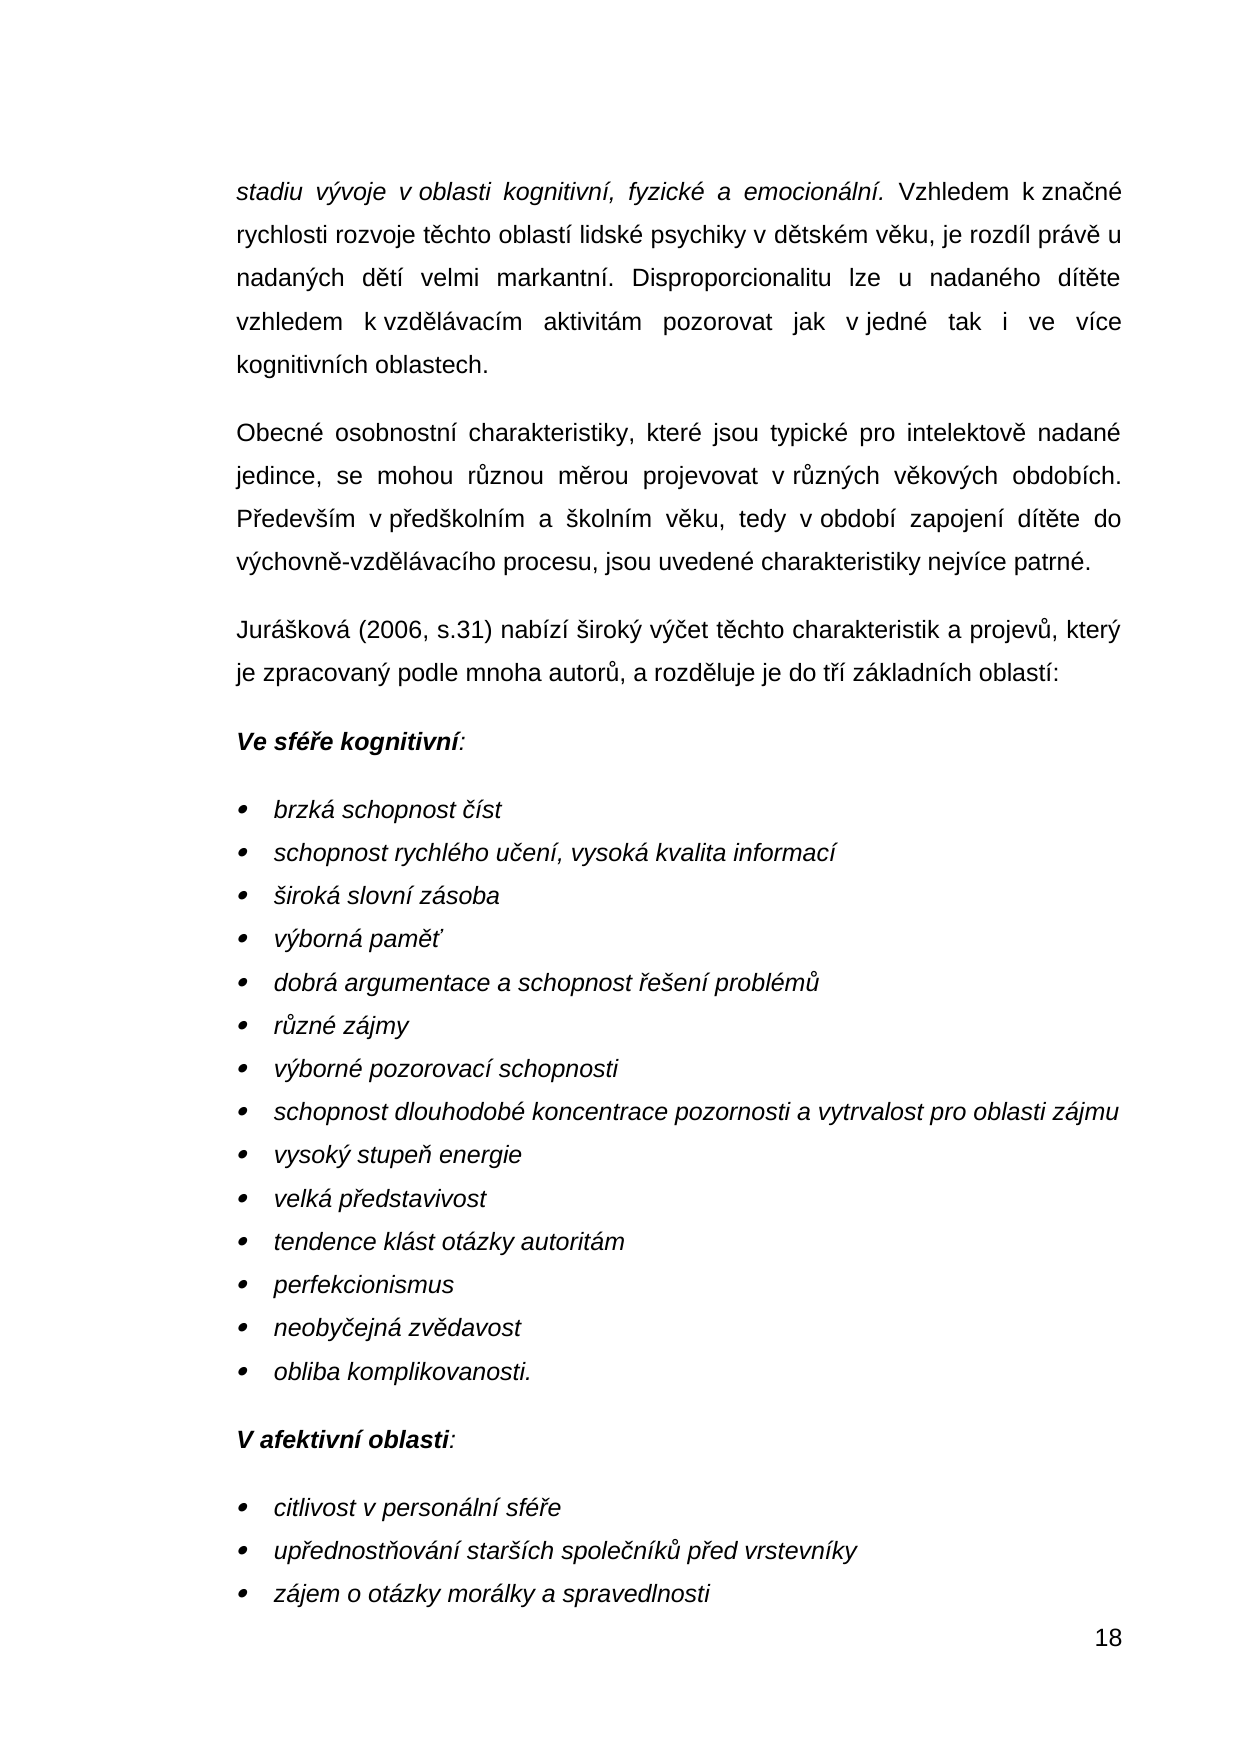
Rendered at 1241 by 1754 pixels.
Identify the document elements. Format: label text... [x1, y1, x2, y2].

list obliba komplikovanosti. [236, 1357, 1122, 1386]
text Ve sféře kognitivní: [236, 727, 1122, 755]
list široká slovní zásoba [236, 881, 1122, 910]
list různé zájmy [236, 1011, 1122, 1040]
list výborná paměť [236, 924, 1122, 953]
list dobrá argumentace a schopnost řešení problémů [236, 968, 1122, 996]
list výborné pozorovací schopnosti [236, 1054, 1122, 1083]
list citlivost v personální sféře [236, 1493, 1122, 1522]
list neobyčejná zvědavost [236, 1313, 1122, 1342]
text V afektivní oblasti: [236, 1425, 1122, 1454]
list perfekcionismus [236, 1270, 1122, 1299]
list schopnost rychlého učení, vysoká kvalita informací [236, 838, 1122, 867]
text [236, 177, 1122, 378]
list vysoký stupeň energie [236, 1141, 1122, 1169]
text Obecné osobnostní charakteristiky, které jsou typické pro intelektově nadané jedince, se mohou různou měrou projevovat v různých věkových obdobích. Především v předškolním a školním věku, tedy v období zapojení dítěte do výchovně-vzdělávacího procesu, jsou uvedené charakteristiky nejvíce patrné. [236, 418, 1122, 576]
list velká představivost [236, 1184, 1122, 1213]
list schopnost dlouhodobé koncentrace pozornosti a vytrvalost pro oblasti zájmu [236, 1097, 1122, 1126]
list zájem o otázky morálky a spravedlnosti [236, 1579, 1122, 1608]
text Jurášková (2006, s.31) nabízí široký výčet těchto charakteristik a projevů, který je zpracovaný podle mnoha autorů, a rozděluje je do tří základních oblastí: [236, 615, 1122, 687]
list upřednostňování starších společníků před vrstevníky [236, 1536, 1122, 1565]
list brzká schopnost číst [236, 795, 1122, 823]
list tendence klást otázky autoritám [236, 1227, 1122, 1256]
